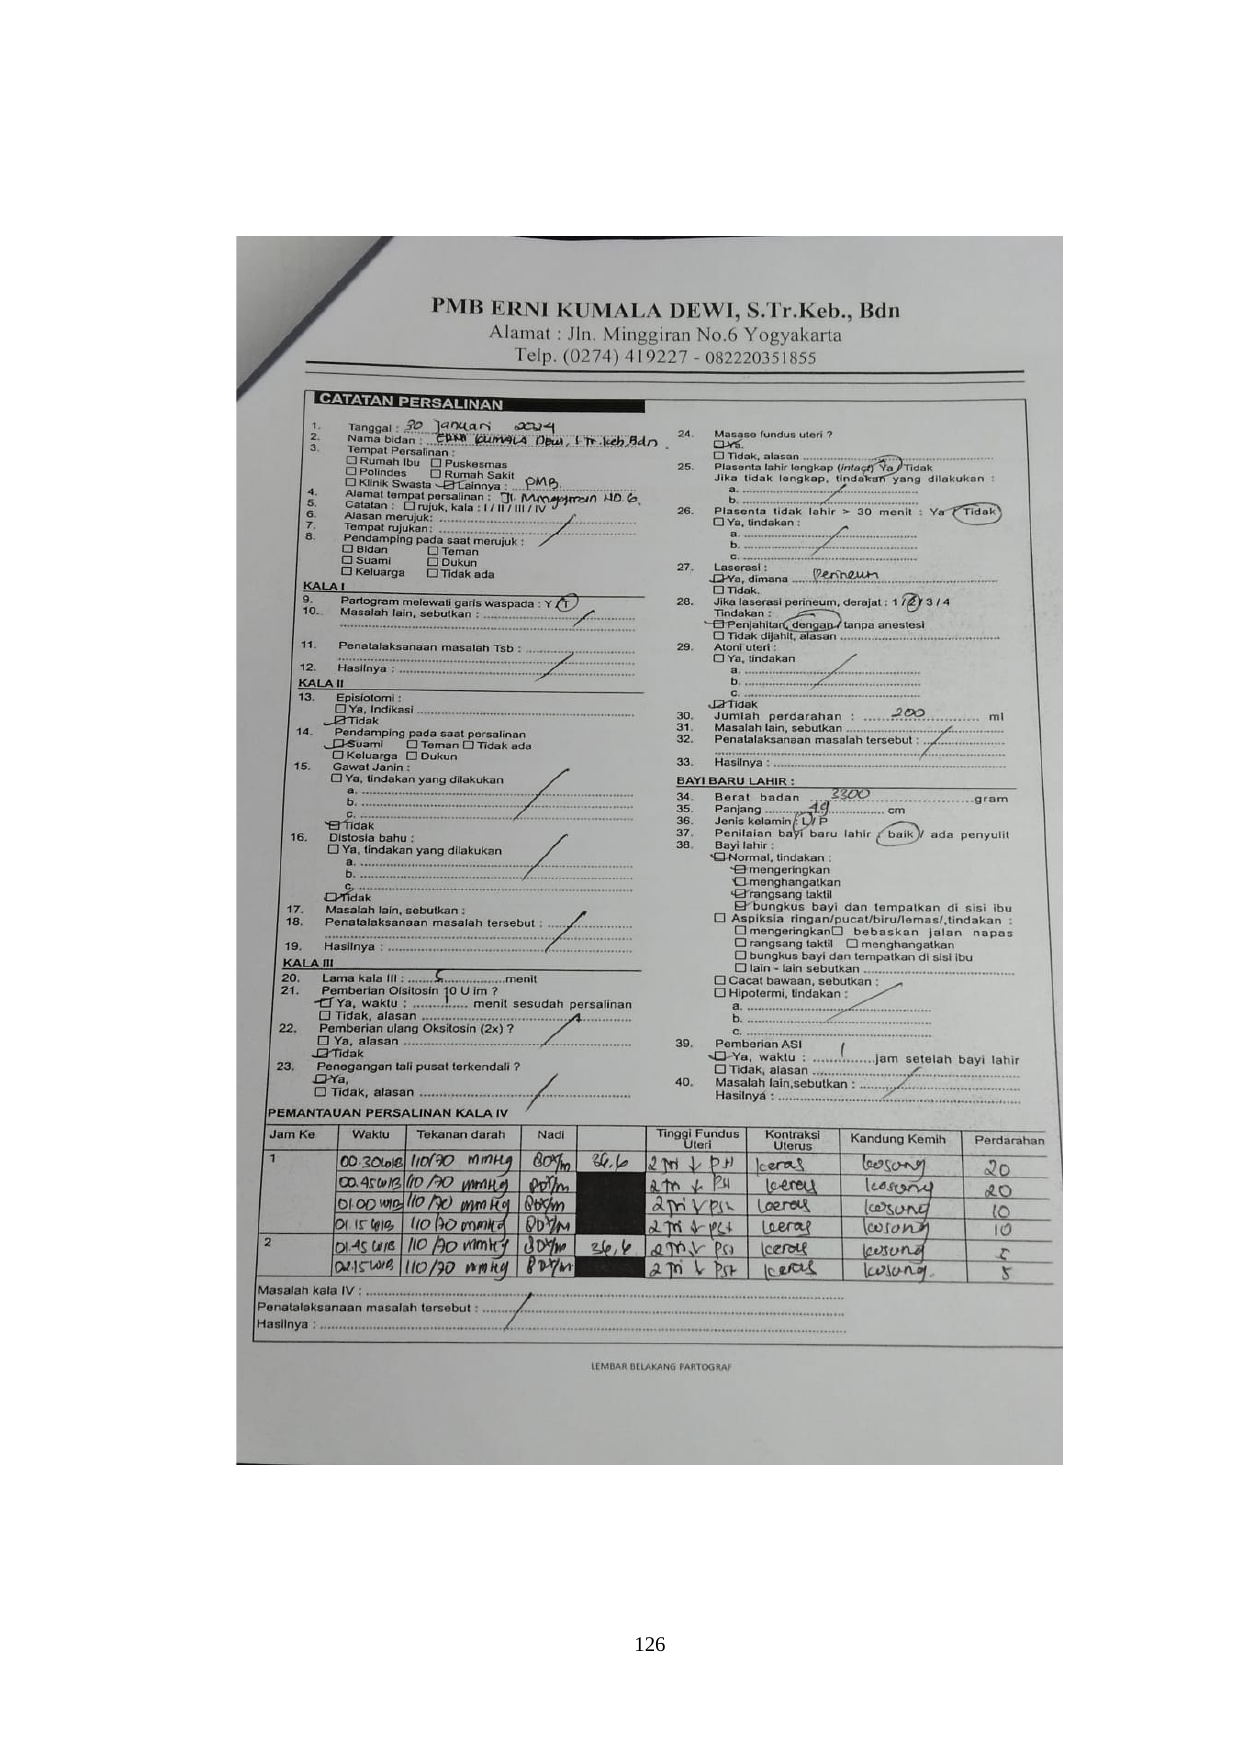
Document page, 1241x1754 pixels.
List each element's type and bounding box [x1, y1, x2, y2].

picture [236, 236, 1063, 1465]
